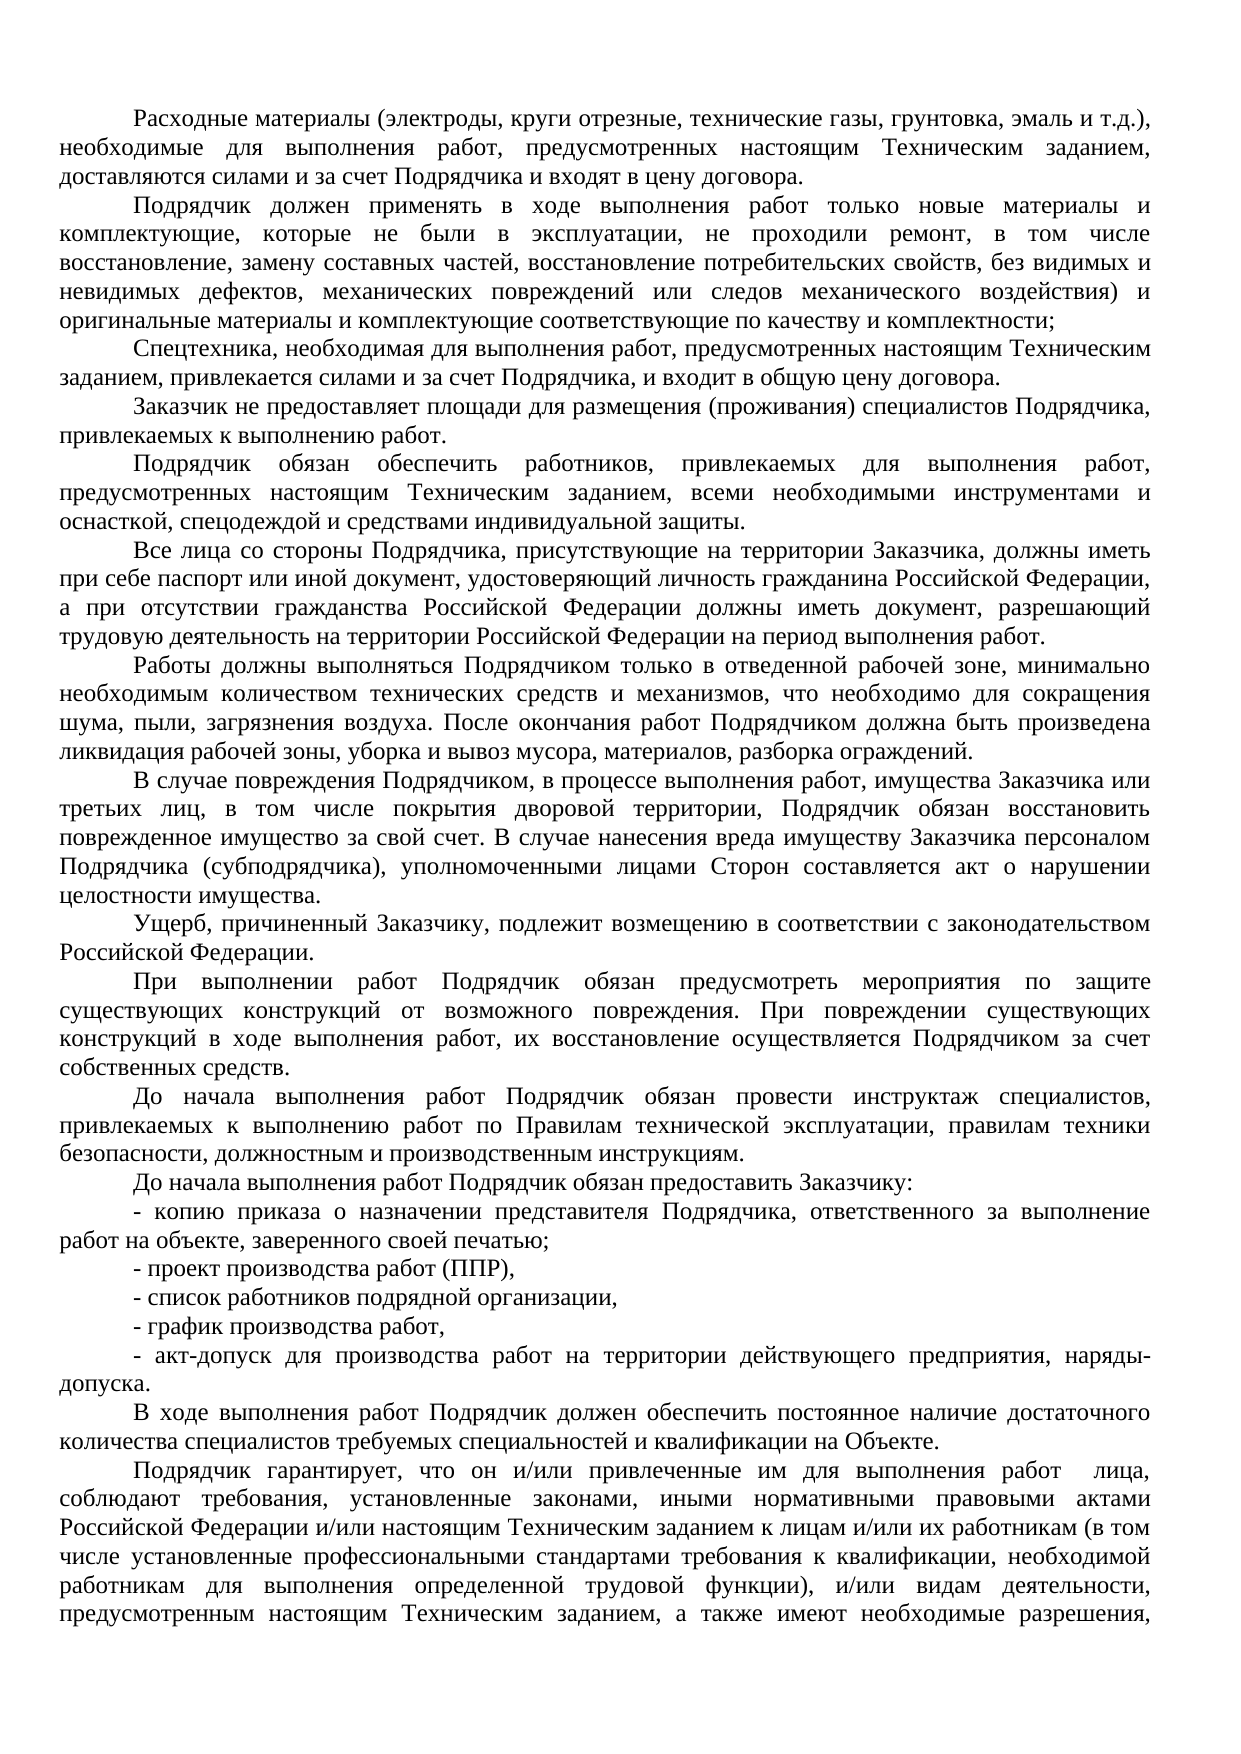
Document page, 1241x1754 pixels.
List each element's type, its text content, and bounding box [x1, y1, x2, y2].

text - копию приказа о назначении представителя Подрядчика, ответственного за выполнение работ на объекте, заверенного своей печатью; [59, 1196, 1152, 1253]
text До начала выполнения работ Подрядчик обязан провести инструктаж специалистов, привлекаемых к выполнению работ по Правилам технической эксплуатации, правилам техники безопасности, должностным и производственным инструкциям. [59, 1081, 1152, 1167]
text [59, 1455, 1152, 1627]
text - список работников подрядной организации, [59, 1282, 1152, 1311]
text При выполнении работ Подрядчик обязан предусмотреть мероприятия по защите существующих конструкций от возможного повреждения. При повреждении существующих конструкций в ходе выполнения работ, их восстановление осуществляется Подрядчиком за счет собственных средств. [59, 966, 1152, 1081]
text До начала выполнения работ Подрядчик обязан предоставить Заказчику: [59, 1167, 1152, 1196]
text В случае повреждения Подрядчиком, в процессе выполнения работ, имущества Заказчика или третьих лиц, в том числе покрытия дворовой территории, Подрядчик обязан восстановить поврежденное имущество за свой счет. В случае нанесения вреда имуществу Заказчика персоналом Подрядчика (субподрядчика), уполномоченными лицами Сторон составляется акт о нарушении целостности имущества. [59, 765, 1152, 908]
text Работы должны выполняться Подрядчиком только в отведенной рабочей зоне, минимально необходимым количеством технических средств и механизмов, что необходимо для сокращения шума, пыли, загрязнения воздуха. После окончания работ Подрядчиком должна быть произведена ликвидация рабочей зоны, уборка и вывоз мусора, материалов, разборка ограждений. [59, 650, 1152, 765]
text Расходные материалы (электроды, круги отрезные, технические газы, грунтовка, эмаль и т.д.), необходимые для выполнения работ, предусмотренных настоящим Техническим заданием, доставляются силами и за счет Подрядчика и входят в цену договора. [59, 103, 1152, 190]
text Ущерб, причиненный Заказчику, подлежит возмещению в соответствии с законодательством Российской Федерации. [59, 908, 1152, 966]
text Подрядчик должен применять в ходе выполнения работ только новые материалы и комплектующие, которые не были в эксплуатации, не проходили ремонт, в том числе восстановление, замену составных частей, восстановление потребительских свойств, без видимых и невидимых дефектов, механических повреждений или следов механического воздействия) и оригинальные материалы и комплектующие соответствующие по качеству и комплектности; [59, 190, 1152, 333]
text Спецтехника, необходимая для выполнения работ, предусмотренных настоящим Техническим заданием, привлекается силами и за счет Подрядчика, и входит в общую цену договора. [59, 333, 1152, 391]
text - акт-допуск для производства работ на территории действующего предприятия, наряды-допуска. [59, 1340, 1152, 1397]
text Заказчик не предоставляет площади для размещения (проживания) специалистов Подрядчика, привлекаемых к выполнению работ. [59, 391, 1152, 448]
text Подрядчик обязан обеспечить работников, привлекаемых для выполнения работ, предусмотренных настоящим Техническим заданием, всеми необходимыми инструментами и оснасткой, спецодеждой и средствами индивидуальной защиты. [59, 448, 1152, 535]
text Все лица со стороны Подрядчика, присутствующие на территории Заказчика, должны иметь при себе паспорт или иной документ, удостоверяющий личность гражданина Российской Федерации, а при отсутствии гражданства Российской Федерации должны иметь документ, разрешающий трудовую деятельность на территории Российской Федерации на период выполнения работ. [59, 535, 1152, 650]
text В ходе выполнения работ Подрядчик должен обеспечить постоянное наличие достаточного количества специалистов требуемых специальностей и квалификации на Объекте. [59, 1397, 1152, 1455]
text - проект производства работ (ППР), [59, 1253, 1152, 1282]
text - график производства работ, [59, 1311, 1152, 1340]
